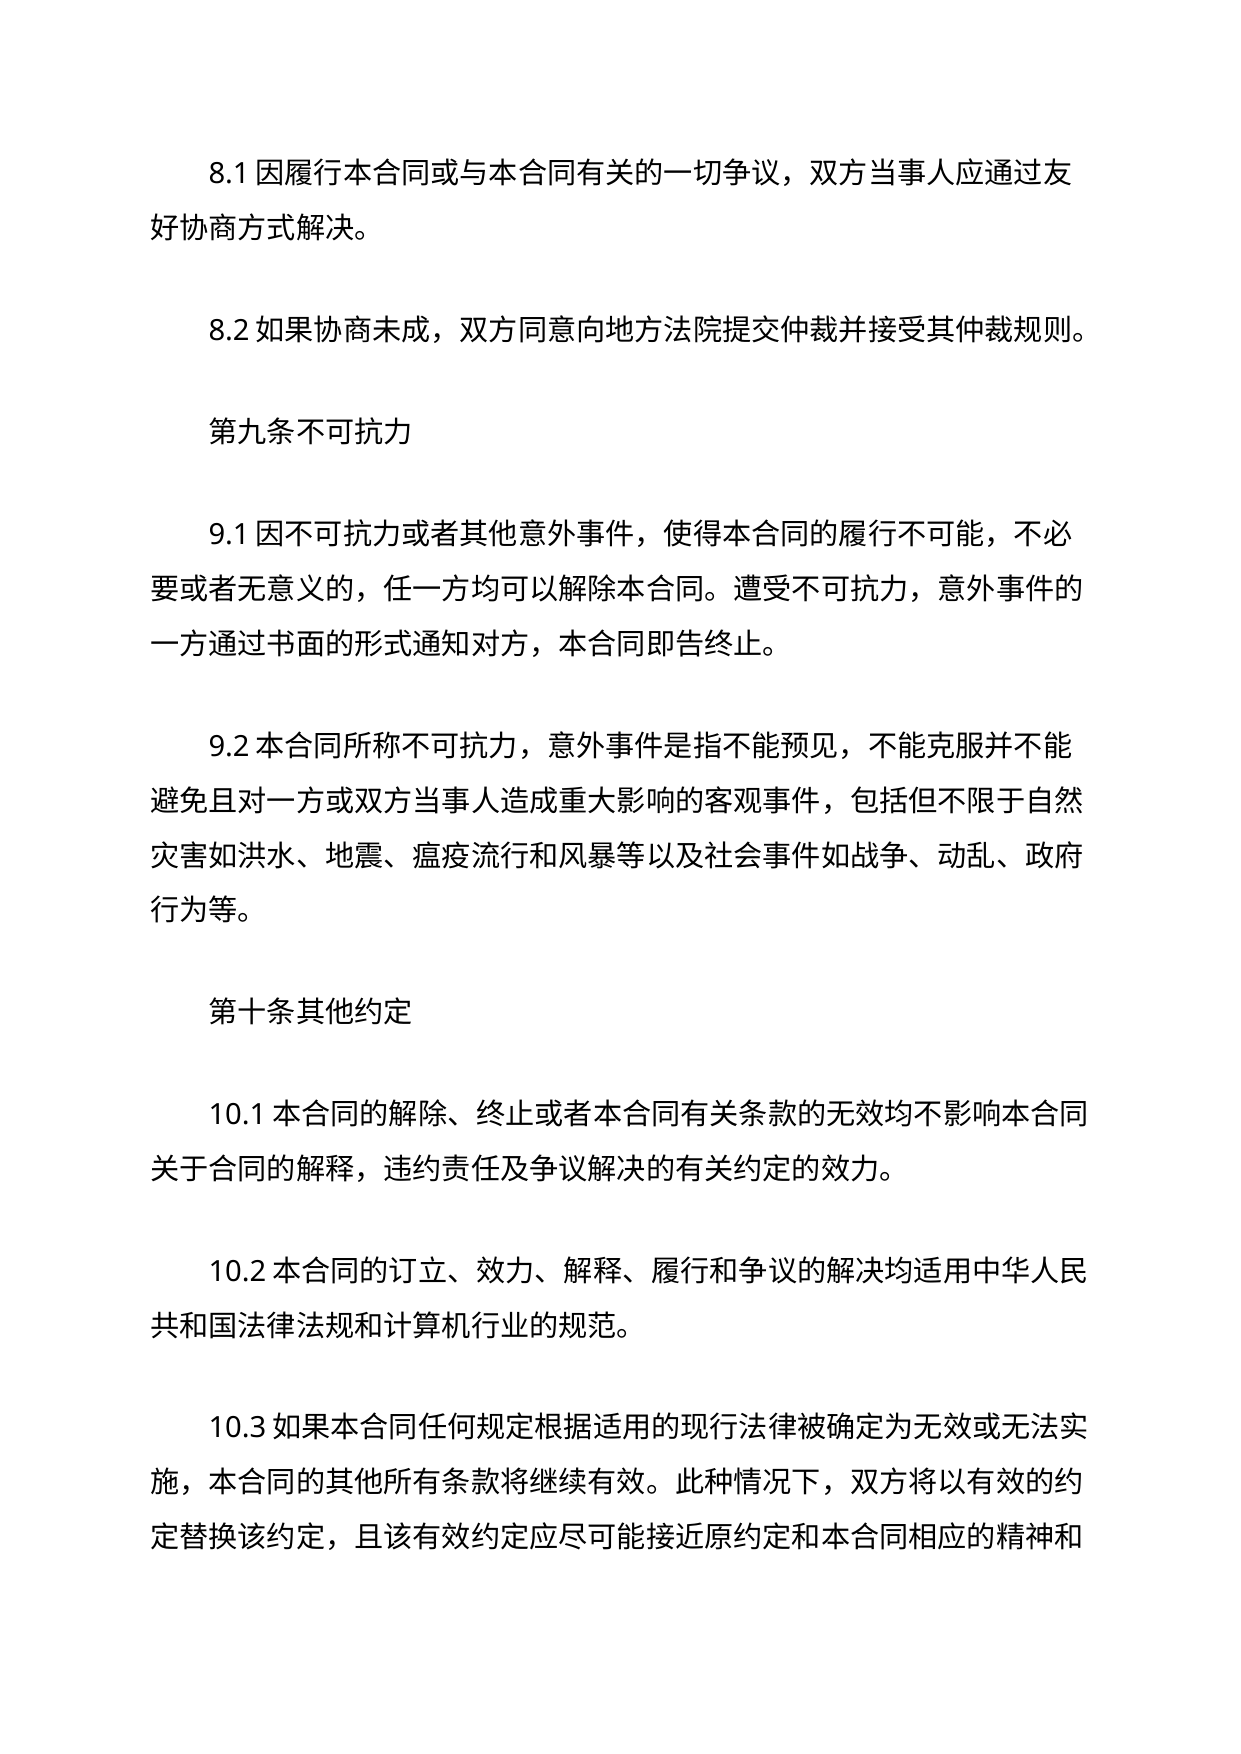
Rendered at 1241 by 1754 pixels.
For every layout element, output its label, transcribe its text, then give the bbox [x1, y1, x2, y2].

text 第九条不可抗力 [150, 409, 1090, 451]
text 第十条其他约定 [150, 989, 1090, 1031]
text 8.2如果协商未成，双方同意向地方法院提交仲裁并接受其仲裁规则。 [150, 307, 1090, 349]
text 8.1因履行本合同或与本合同有关的一切争议，双方当事人应通过友好协商方式解决。 [150, 150, 1090, 247]
text 10.1本合同的解除、终止或者本合同有关条款的无效均不影响本合同关于合同的解释，违约责任及争议解决的有关约定的效力。 [150, 1091, 1090, 1188]
text 9.1因不可抗力或者其他意外事件，使得本合同的履行不可能，不必要或者无意义的，任一方均可以解除本合同。遭受不可抗力，意外事件的一方通过书面的形式通知对方，本合同即告终止。 [150, 511, 1090, 663]
text 10.2本合同的订立、效力、解释、履行和争议的解决均适用中华人民共和国法律法规和计算机行业的规范。 [150, 1247, 1090, 1344]
text 9.2本合同所称不可抗力，意外事件是指不能预见，不能克服并不能避免且对一方或双方当事人造成重大影响的客观事件，包括但不限于自然灾害如洪水、地震、瘟疫流行和风暴等以及社会事件如战争、动乱、政府行为等。 [150, 722, 1090, 929]
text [150, 1404, 1090, 1556]
